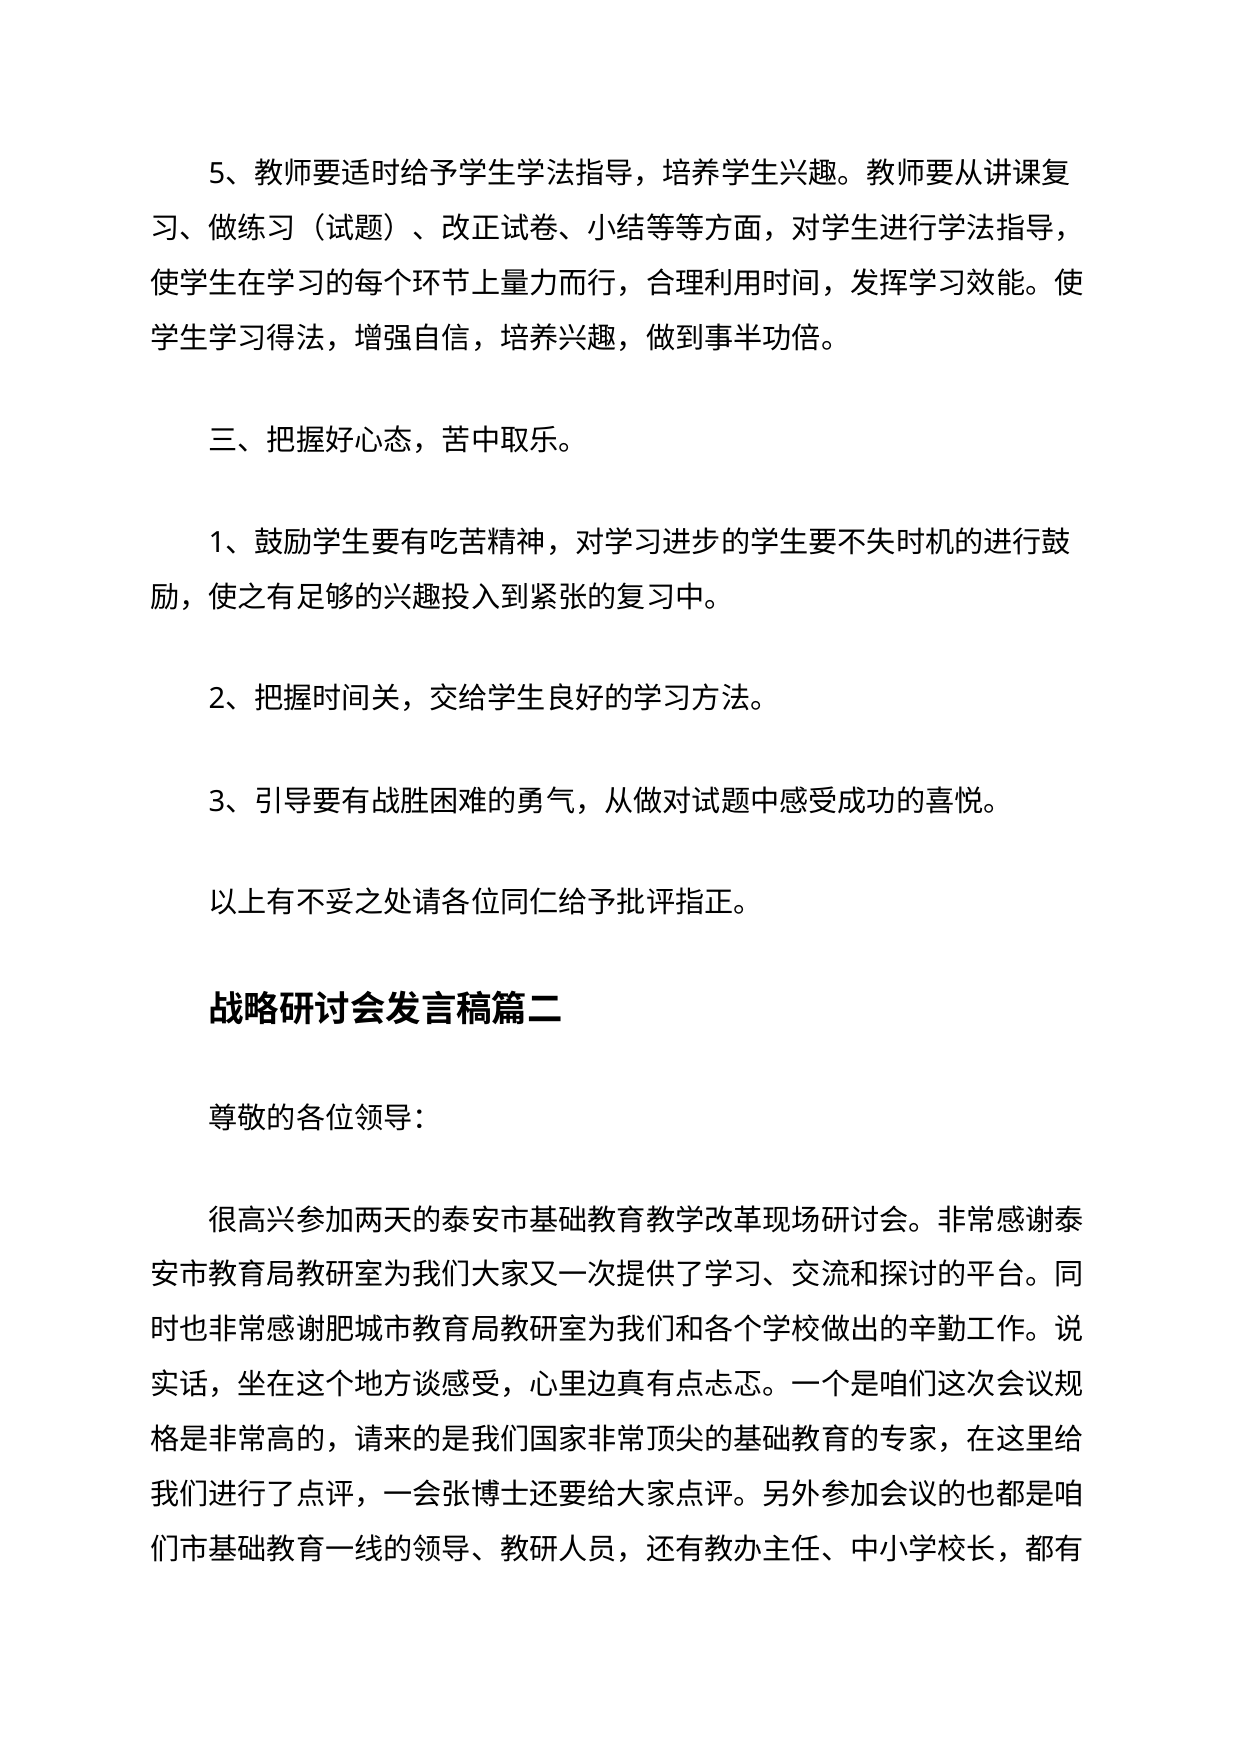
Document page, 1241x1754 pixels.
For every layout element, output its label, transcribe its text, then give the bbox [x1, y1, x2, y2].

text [150, 1196, 1090, 1568]
text 1、鼓励学生要有吃苦精神，对学习进步的学生要不失时机的进行鼓励，使之有足够的兴趣投入到紧张的复习中。 [150, 518, 1090, 616]
text 以上有不妥之处请各位同仁给予批评指正。 [150, 879, 1090, 921]
text 3、引导要有战胜困难的勇气，从做对试题中感受成功的喜悦。 [150, 777, 1090, 819]
text 战略研讨会发言稿篇二 [150, 981, 1090, 1032]
text 2、把握时间关，交给学生良好的学习方法。 [150, 675, 1090, 717]
text 5、教师要适时给予学生学法指导，培养学生兴趣。教师要从讲课复习、做练习（试题）、改正试卷、小结等等方面，对学生进行学法指导，使学生在学习的每个环节上量力而行，合理利用时间，发挥学习效能。使学生学习得法，增强自信，培养兴趣，做到事半功倍。 [150, 150, 1090, 357]
text 尊敬的各位领导： [150, 1094, 1090, 1137]
text 三、把握好心态，苦中取乐。 [150, 417, 1090, 459]
